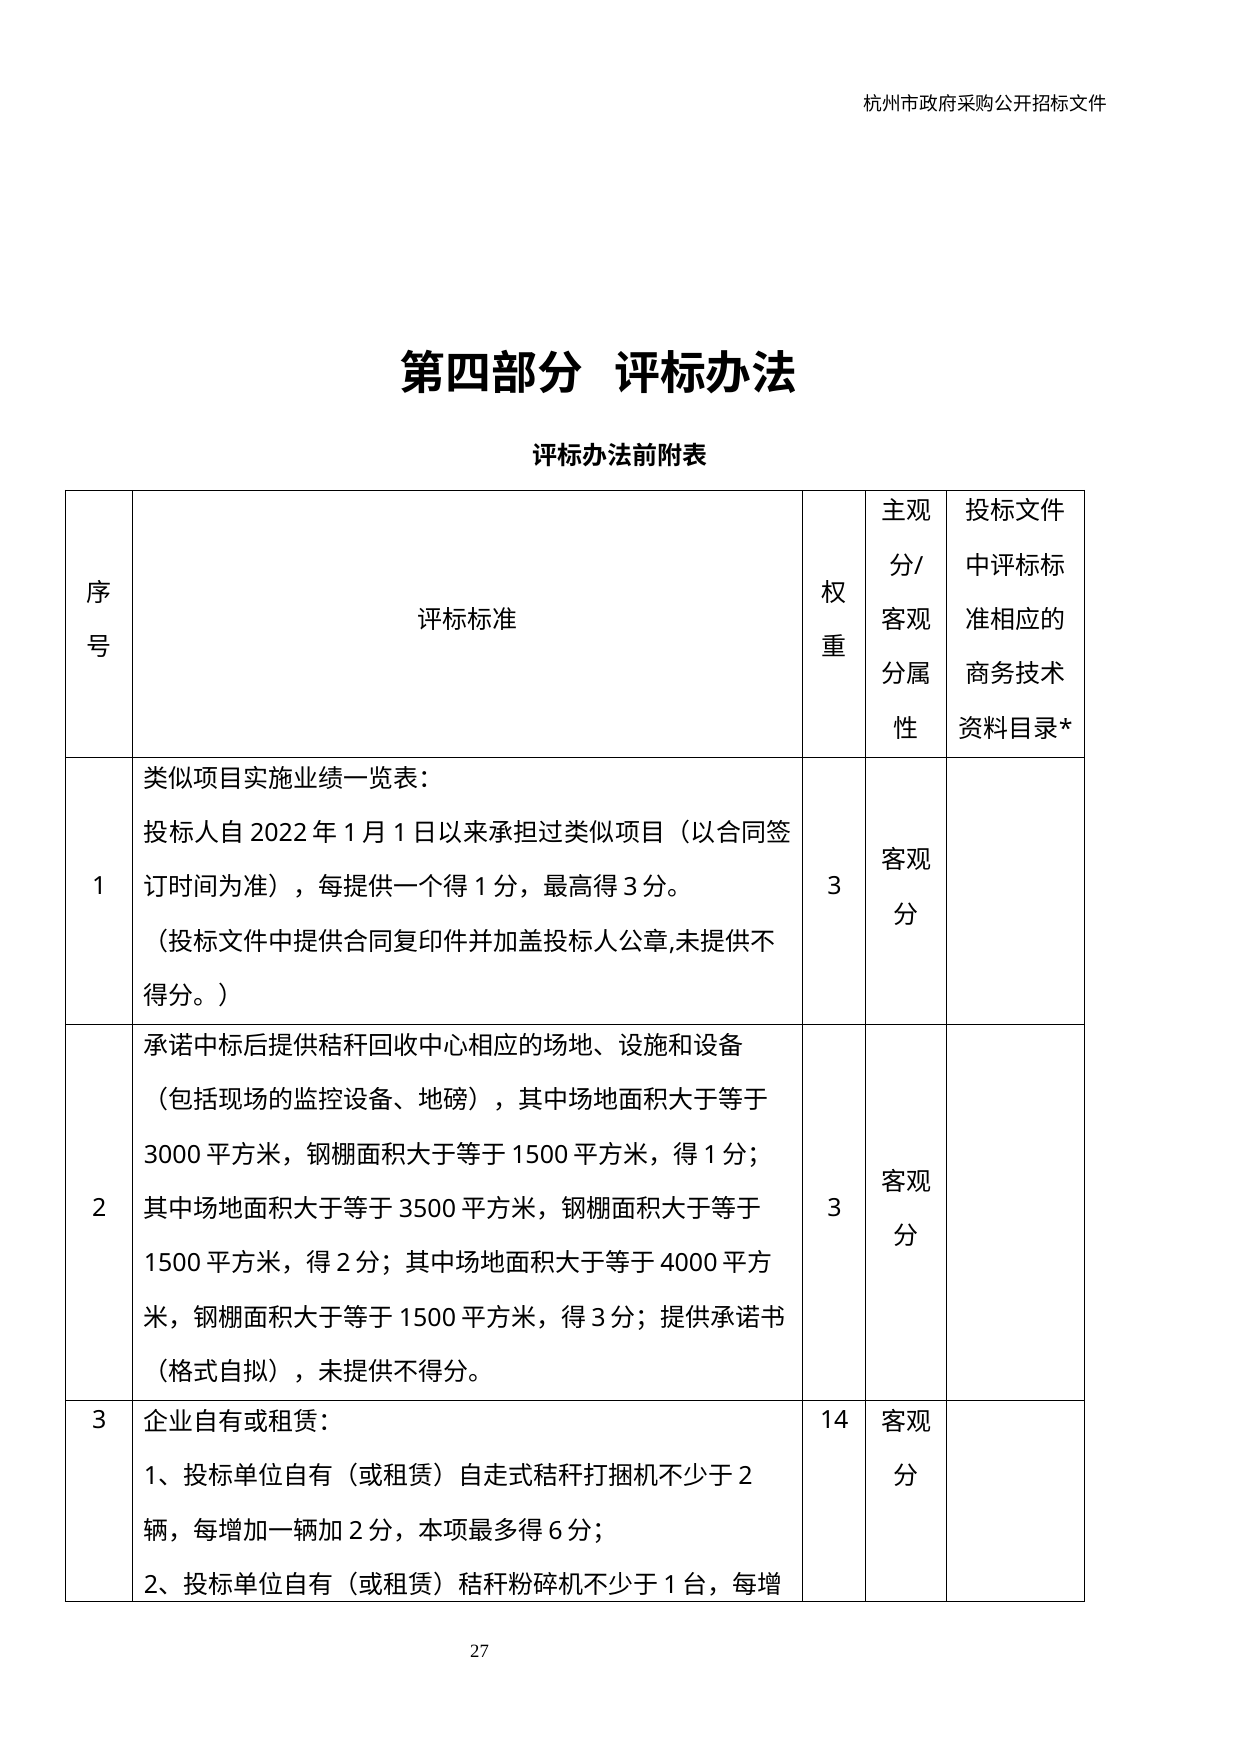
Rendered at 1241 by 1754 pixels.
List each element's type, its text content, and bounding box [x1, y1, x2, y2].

table_cell 2 [66, 1025, 132, 1400]
table_cell 客观分 [866, 1025, 946, 1400]
table_cell 类似项目实施业绩一览表： 投标人自2022年1月1日以来承担过类似项目（以合同签订时间为准），每提供一个得1分，最高得3分。 （投标文件中提供合同复印件并加盖投标人公章,未提供不得分。） [133, 758, 802, 1024]
table_header 权重 [803, 491, 865, 757]
table_cell 1 [66, 758, 132, 1024]
table_header 序号 [66, 491, 132, 757]
table_cell 3 [803, 1025, 865, 1400]
table_cell 14 [803, 1401, 865, 1601]
table_header 投标文件中评标标准相应的商务技术资料目录* [947, 491, 1084, 757]
table_cell [947, 758, 1084, 1024]
table_cell 3 [803, 758, 865, 1024]
table_cell 3 [66, 1401, 132, 1601]
table_cell [947, 1401, 1084, 1601]
text 评标办法前附表 [133, 435, 1107, 472]
table_cell 客观分 [866, 1401, 946, 1601]
table_cell 客观分 [866, 758, 946, 1024]
table_header 主观分/客观分属性 [866, 491, 946, 757]
table_header 评标标准 [133, 491, 802, 757]
table_cell 承诺中标后提供秸秆回收中心相应的场地、设施和设备（包括现场的监控设备、地磅），其中场地面积大于等于3000平方米，钢棚面积大于等于1500平方米，得1分；其中场地面积大于等于3500平方米，钢棚面积大于等于1500平方米，得2分；其中场地面积大于等于4000平方米，钢棚面积大于等于1500平方米，得3分；提供承诺书（格式自拟），未提供不得分。 [133, 1025, 802, 1400]
table_cell [947, 1025, 1084, 1400]
text 第四部分 评标办法 [90, 336, 1107, 402]
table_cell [133, 1401, 802, 1601]
